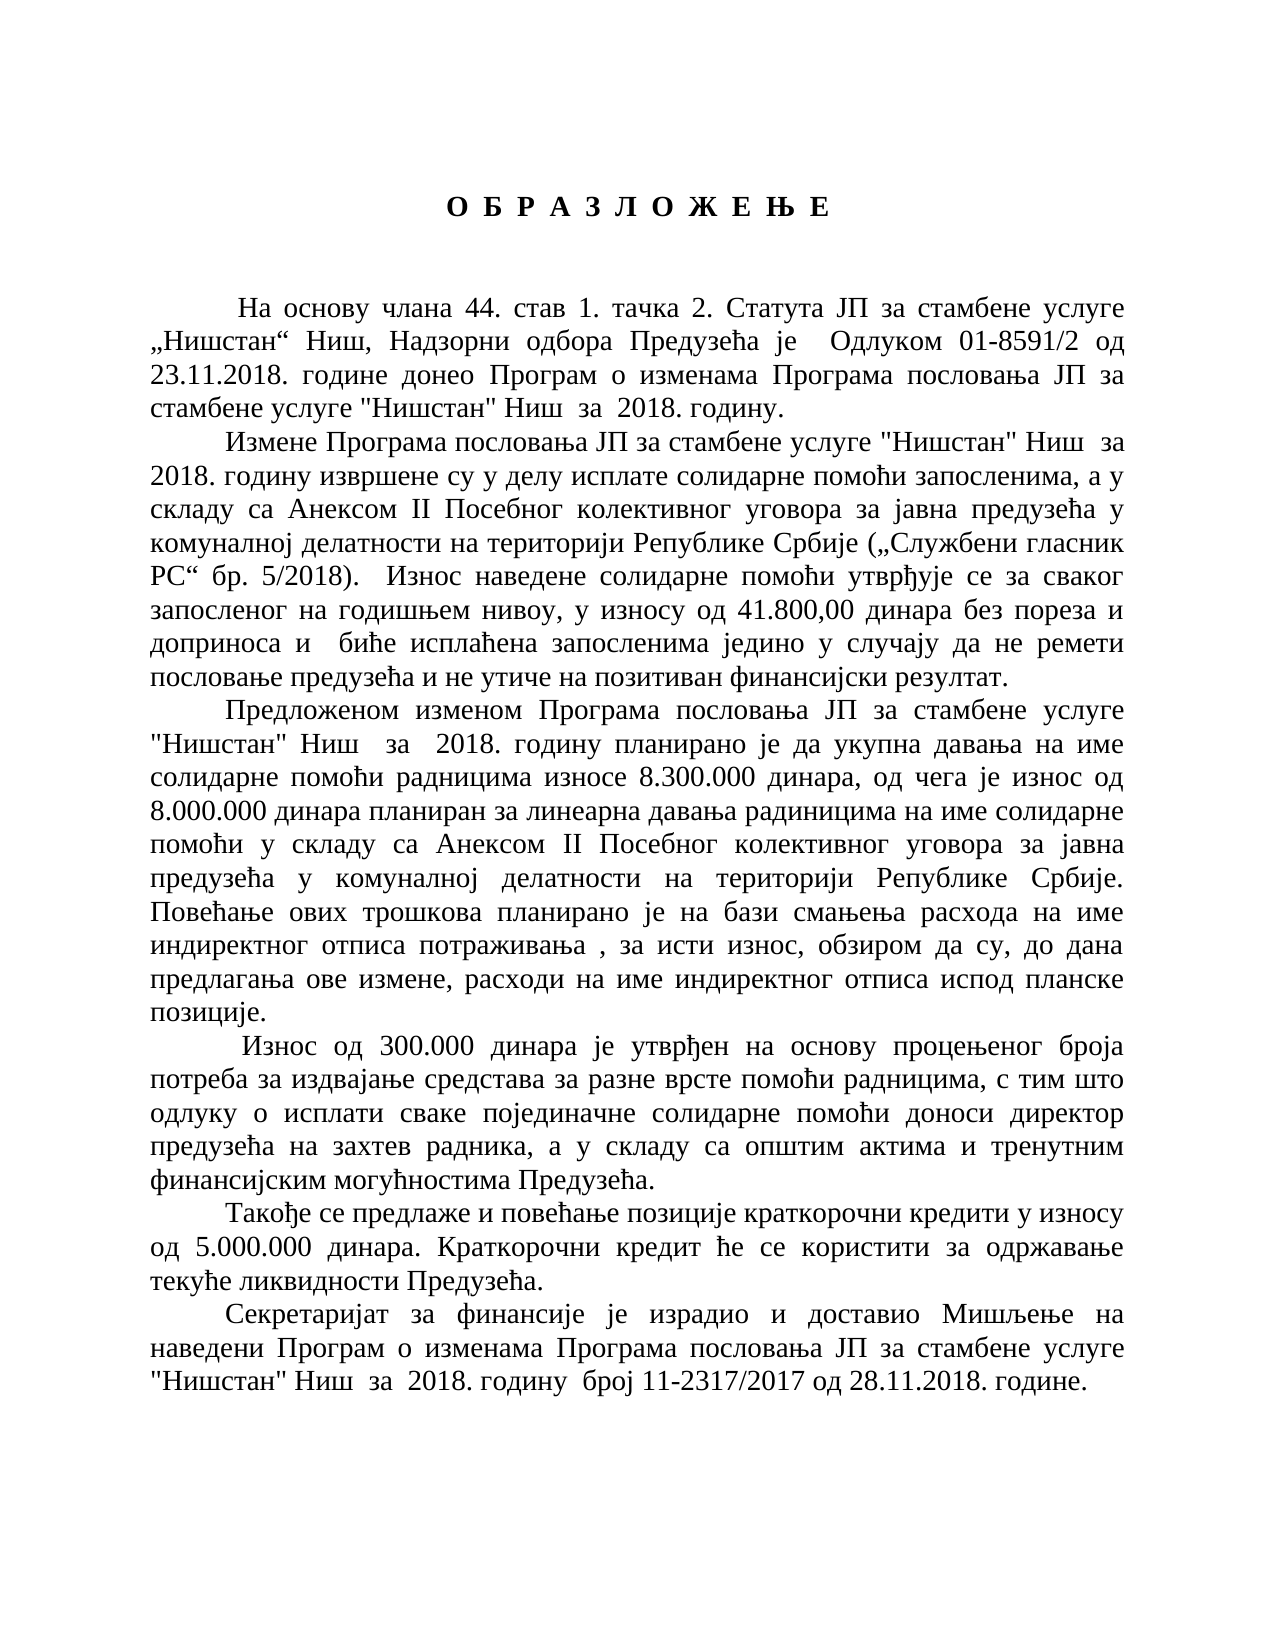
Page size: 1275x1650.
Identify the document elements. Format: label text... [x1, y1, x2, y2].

text Предложеном изменом Програмa пословања ЈП за стамбене услуге "Нишстан" Ниш за 2018. годину планирано је да укупна давања на име солидарне помоћи радницима износе 8.300.000 динара, од чега је износ од 8.000.000 динара планиран за линеарна давања радиницима на име солидарне помоћи у складу са Анексом II Посебног колективног уговора за јавна предузећа у комуналној делатности на територији Републике Србије. Повећање ових трошкова планирано је на бази смањења расхода на име индиректног отписа потраживања , за исти износ, обзиром да су, до дана предлагања ове измене, расходи на име индиректног отписа испод планске позиције. [150, 692, 1125, 1028]
text Измене Програмa пословања ЈП за стамбене услуге "Нишстан" Ниш за 2018. годину извршене су у делу исплате солидарне помоћи запосленима, а у складу са Анексом II Посебног колективног уговора за јавна предузећа у комуналној делатности на територији Републике Србије („Службени гласник РС“ бр. 5/2018). Износ наведене солидарне помоћи утврђује се за сваког запосленог на годишњем нивоу, у износу од 41.800,00 динара без пореза и доприноса и биће исплаћена запосленима једино у случају да не ремети пословање предузећа и не утиче на позитиван финансијски резултат. [150, 424, 1125, 692]
text Износ од 300.000 динара је утврђен на основу процењеног броја потреба за издвајање средстава за разне врсте помоћи радницима, с тим што одлуку о исплати сваке појединачне солидарне помоћи доноси директор предузећа на захтев радника, а у складу са општим актима и тренутним финансијским могућностима Предузећа. [150, 1028, 1125, 1196]
text На основу члана 44. став 1. тачка 2. Статута ЈП за стамбене услуге „Нишстан“ Ниш, Надзорни одбора Предузећа је Одлуком 01-8591/2 oд 23.11.2018. године донео Програм о изменама Програмa пословања ЈП за стамбене услуге "Нишстан" Ниш за 2018. годину. [150, 290, 1125, 424]
text О Б Р А З Л О Ж Е Њ Е [150, 189, 1125, 223]
text Такође се предлаже и повећање позиције краткорочни кредити у износу од 5.000.000 динара. Краткорочни кредит ће се користити за одржавање текуће ликвидности Предузећа. [150, 1196, 1125, 1296]
text Секретаријат за финансије је израдио и доставио Мишљење на наведени Програм о изменама Програмa пословања ЈП за стамбене услуге "Нишстан" Ниш за 2018. годину број 11-2317/2017 од 28.11.2018. године. [150, 1296, 1125, 1397]
